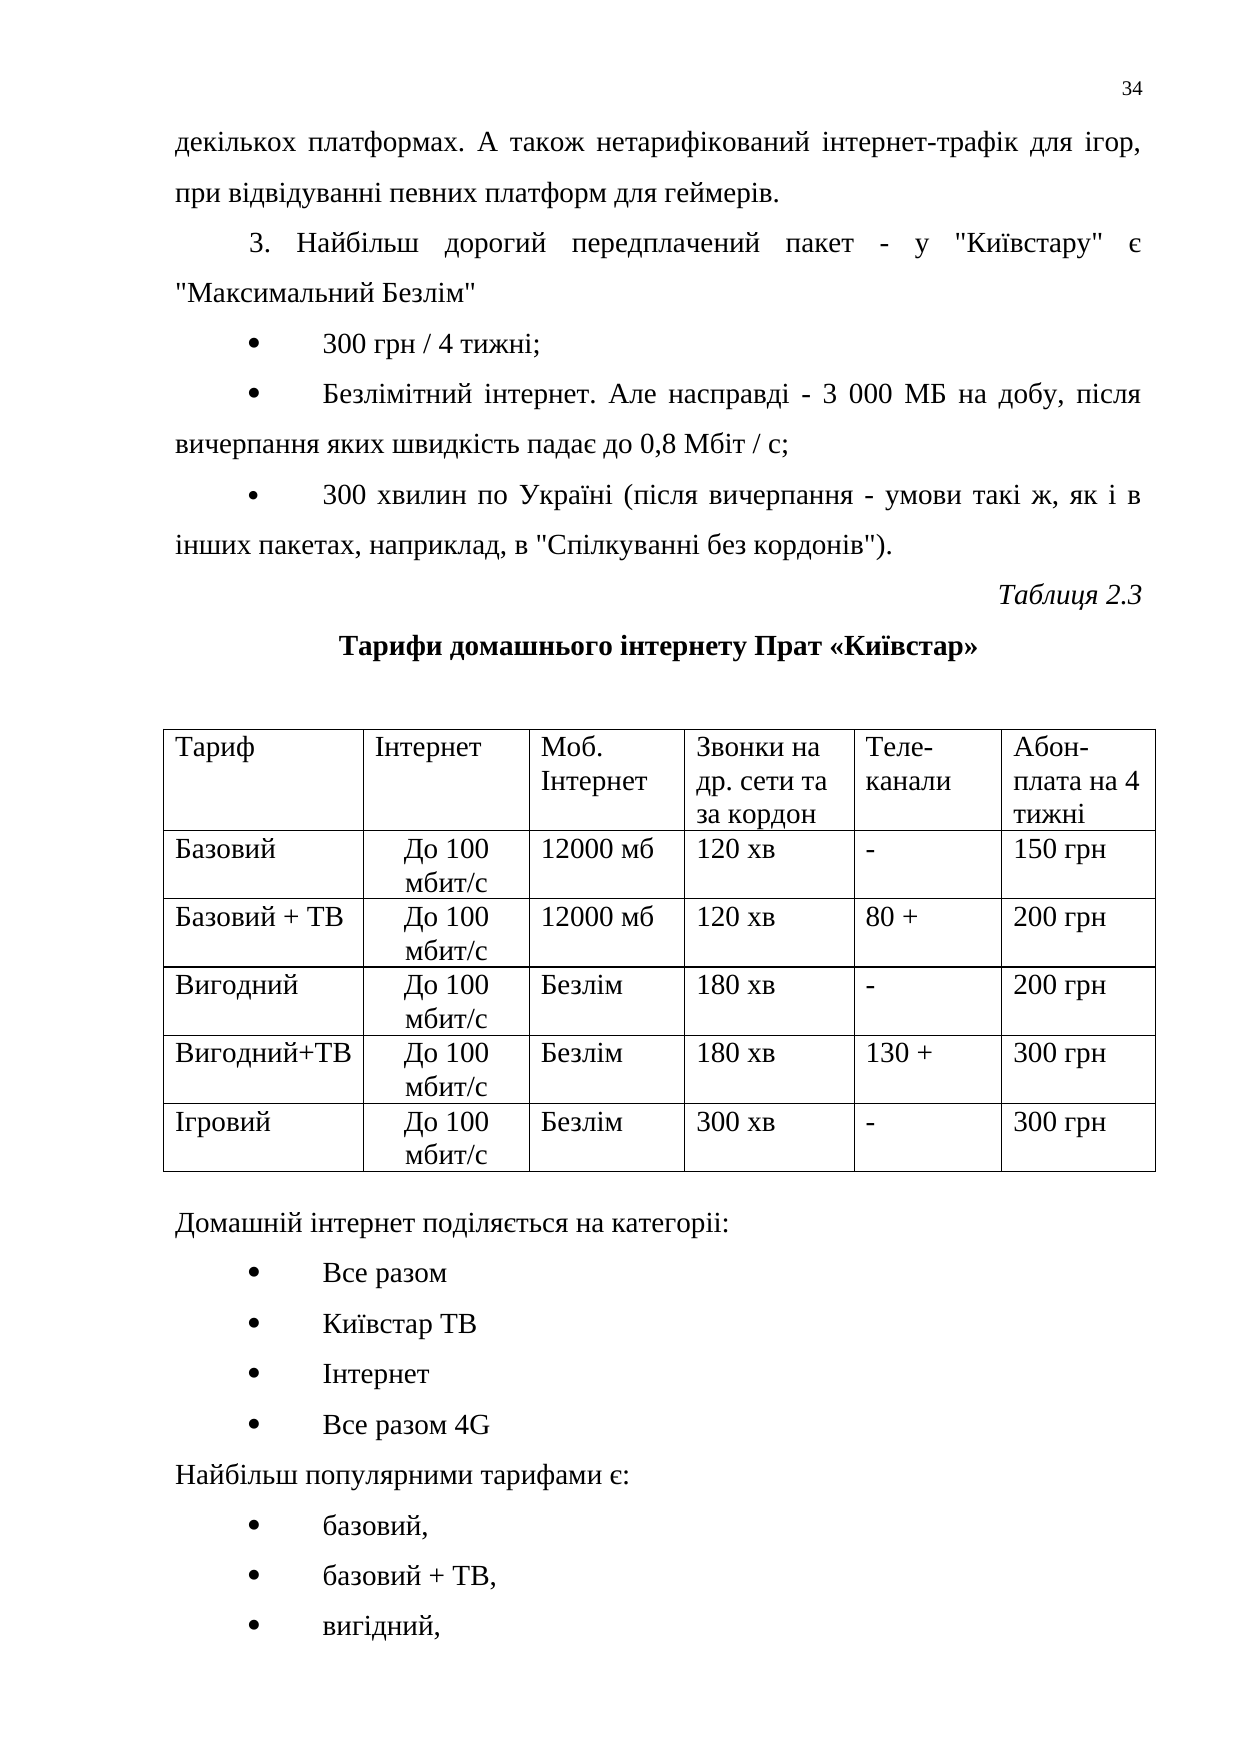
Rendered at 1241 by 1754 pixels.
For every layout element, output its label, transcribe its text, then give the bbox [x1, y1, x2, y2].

table_cell 180 хв [685, 968, 854, 1034]
table_cell До 100 мбит/с [364, 831, 529, 898]
table_cell 80 + [855, 899, 1001, 966]
table_cell 12000 мб [530, 831, 684, 898]
text Таблиця 2.3 [175, 577, 1142, 611]
list Інтернет [175, 1356, 1142, 1390]
table_cell 12000 мб [530, 899, 684, 966]
table_cell 300 грн [1002, 1036, 1155, 1103]
list Все разом 4G [175, 1407, 1142, 1441]
table_cell - [855, 968, 1001, 1034]
table_cell 120 хв [685, 899, 854, 966]
table_cell До 100 мбит/с [364, 1104, 529, 1171]
table_cell Базовий [164, 831, 363, 898]
list Все разом [175, 1256, 1142, 1289]
table_cell Вигодний [164, 968, 363, 1034]
table_header Моб. Інтернет [530, 730, 684, 830]
table_cell Безлім [530, 1104, 684, 1171]
table_cell Ігровий [164, 1104, 363, 1171]
table_cell До 100 мбит/с [364, 1036, 529, 1103]
table_cell Безлім [530, 968, 684, 1034]
table_cell Базовий + TВ [164, 899, 363, 966]
list 300 грн / 4 тижні; [175, 326, 1142, 359]
table_cell 130 + [855, 1036, 1001, 1103]
table_cell - [855, 831, 1001, 898]
table_header Теле-канали [855, 730, 1001, 830]
table_cell 300 грн [1002, 1104, 1155, 1171]
table_cell 150 грн [1002, 831, 1155, 898]
list 300 хвилин по Україні (після вичерпання - умови такі ж, як і в інших пакетах, наприклад, в "Спілкуванні без кордонів"). [175, 477, 1142, 561]
table_cell 120 хв [685, 831, 854, 898]
list Безлімітний інтернет. Але насправді - 3 000 МБ на добу, після вичерпання яких швидкість падає до 0,8 Мбіт / с; [175, 376, 1142, 460]
text Домашній інтернет поділяється на категоріі: [175, 1205, 1142, 1239]
list вигідний, [175, 1608, 1142, 1642]
table_header Тариф [164, 730, 363, 830]
table_cell 180 хв [685, 1036, 854, 1103]
list Київстар ТВ [175, 1306, 1142, 1340]
table_cell - [855, 1104, 1001, 1171]
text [175, 124, 1142, 208]
table_cell 200 грн [1002, 899, 1155, 966]
text Найбільш популярними тарифами є: [175, 1457, 1142, 1491]
table_cell 300 хв [685, 1104, 854, 1171]
list базовий, [175, 1508, 1142, 1541]
table_cell До 100 мбит/с [364, 899, 529, 966]
text Тарифи домашнього інтернету Прат «Київстар» [175, 628, 1142, 661]
table_header Інтернет [364, 730, 529, 830]
text 3. Найбільш дорогий передплачений пакет - у "Київстару" є "Максимальний Безлім" [175, 225, 1142, 309]
table_cell До 100 мбит/с [364, 968, 529, 1034]
table_cell Безлім [530, 1036, 684, 1103]
table_header Звонки на др. сети та за кордон [685, 730, 854, 830]
list базовий + TВ, [175, 1558, 1142, 1592]
table_cell Вигодний+ТВ [164, 1036, 363, 1103]
table_cell 200 грн [1002, 968, 1155, 1034]
